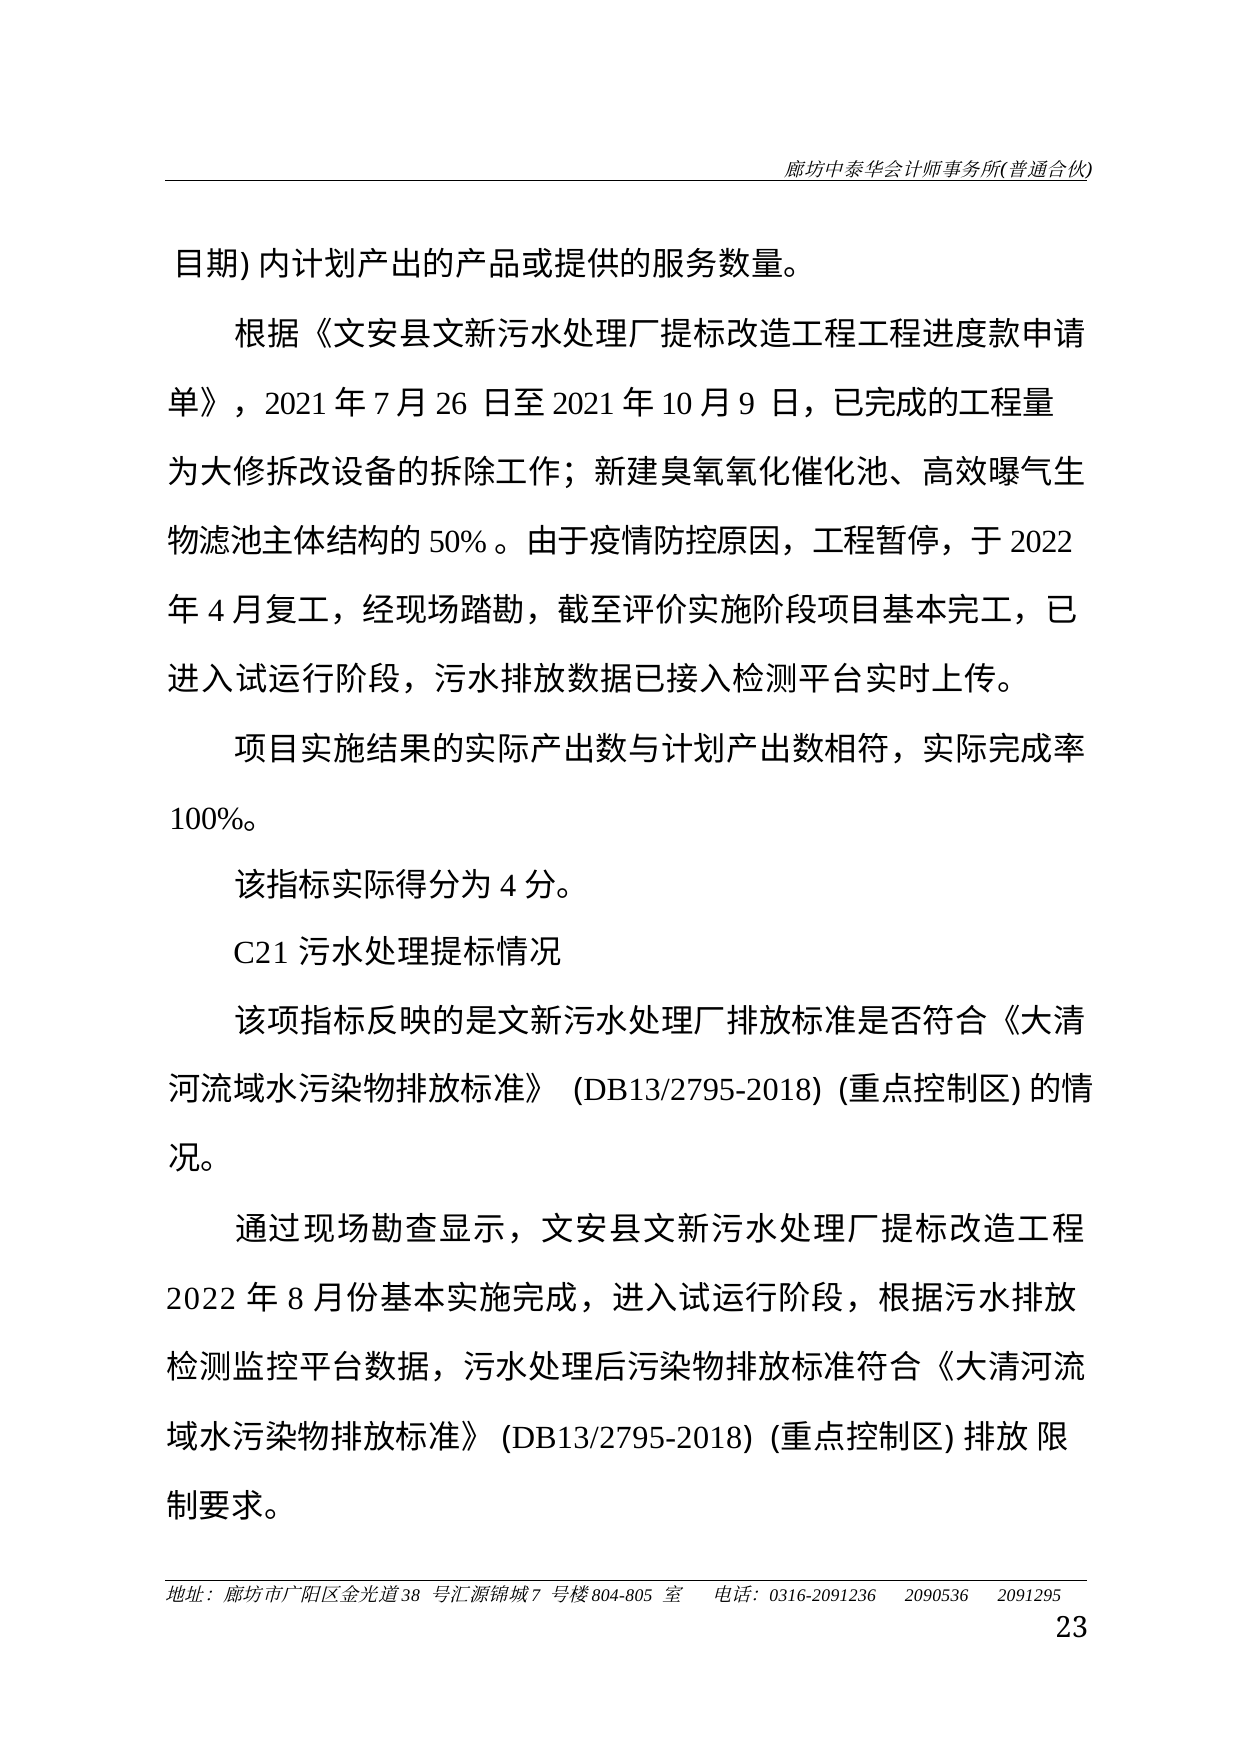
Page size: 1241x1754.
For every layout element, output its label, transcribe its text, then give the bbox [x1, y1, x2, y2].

text 该指标实际得分为 4 分。 [234, 861, 1096, 905]
text 根据《文安县文新污水处理厂提标改造工程工程进度款申请 单》，2021 年 7 月 26 日至 2021 年 10 月 9 日，已完成的工程量 为大修拆改设备的拆除工作；新建臭氧氧化催化池、高效曝气生 物滤池主体结构的 50% 。由于疫情防控原因，工程暂停，于 2022 年 4 月复工，经现场踏勘，截至评价实施阶段项目基本完工，已 进入试运行阶段，污水排放数据已接入检测平台实时上传。 [167, 307, 1087, 700]
text 项目实施结果的实际产出数与计划产出数相符，实际完成率 100%。 [169, 723, 1087, 838]
text 目期) 内计划产出的产品或提供的服务数量。 [173, 240, 1096, 284]
text C21 污水处理提标情况 [233, 928, 1096, 972]
text 该项指标反映的是文新污水处理厂排放标准是否符合《大清 河流域水污染物排放标准》 (DB13/2795-2018) (重点控制区) 的情况。 [168, 994, 1096, 1179]
text 通过现场勘查显示，文安县文新污水处理厂提标改造工程 2022 年 8 月份基本实施完成，进入试运行阶段，根据污水排放 检测监控平台数据，污水处理后污染物排放标准符合《大清河流 域水污染物排放标准》 (DB13/2795-2018) (重点控制区) 排放 限制要求。 [166, 1203, 1087, 1527]
